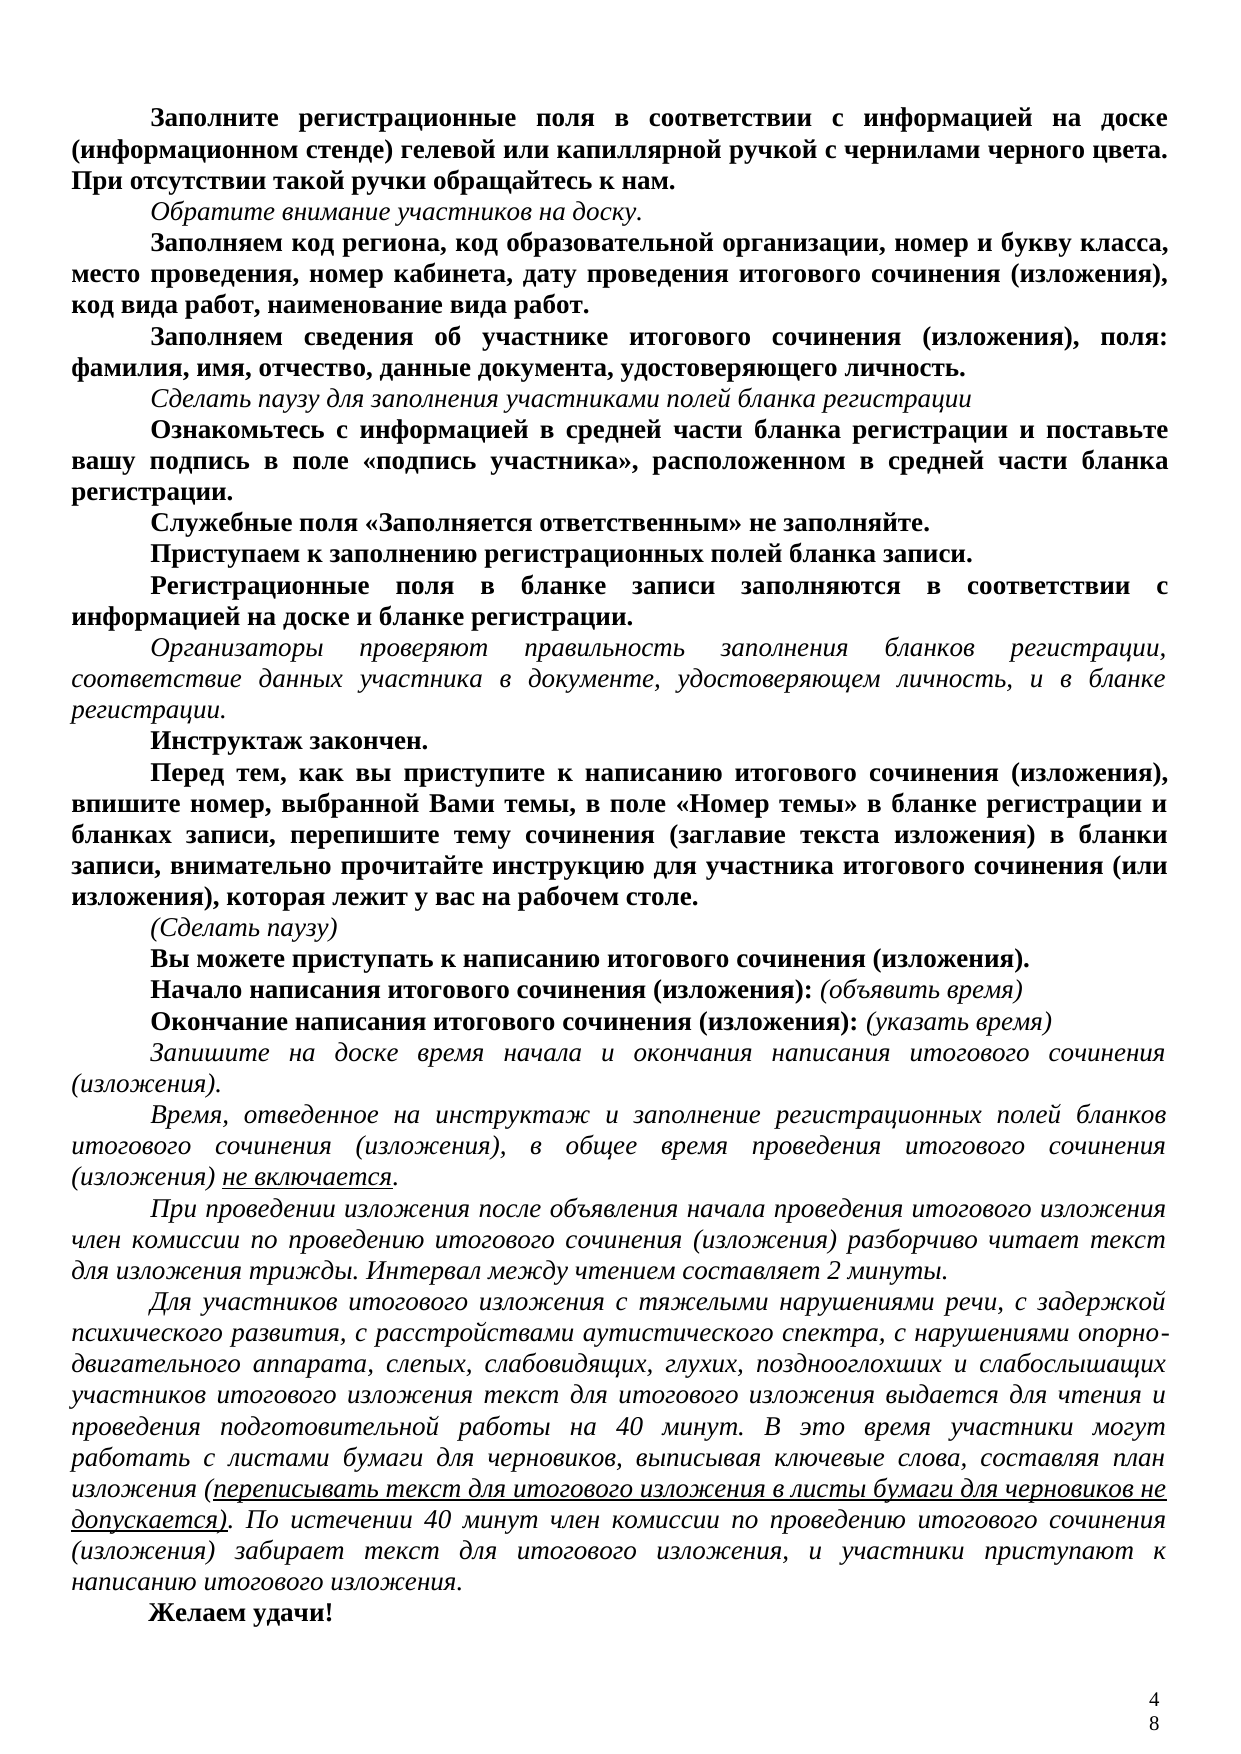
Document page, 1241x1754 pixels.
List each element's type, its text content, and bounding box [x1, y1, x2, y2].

text Инструктаж закончен. [71, 724, 1169, 756]
text При проведении изложения после объявления начала проведения итогового изложения член комиссии по проведению итогового сочинения (изложения) разборчиво читает текст для изложения трижды. Интервал между чтением составляет 2 минуты. [71, 1192, 1169, 1285]
text Перед тем, как вы приступите к написанию итогового сочинения (изложения), впишите номер, выбранной Вами темы, в поле «Номер темы» в бланке регистрации и бланках записи, перепишите тему сочинения (заглавие текста изложения) в бланки записи, внимательно прочитайте инструкцию для участника итогового сочинения (или изложения), которая лежит у вас на рабочем столе. [71, 756, 1169, 911]
text Заполните регистрационные поля в соответствии с информацией на доске (информационном стенде) гелевой или капиллярной ручкой с чернилами черного цвета. При отсутствии такой ручки обращайтесь к нам. [71, 102, 1169, 195]
text Организаторы проверяют правильность заполнения бланков регистрации, соответствие данных участника в документе, удостоверяющем личность, и в бланке регистрации. [71, 631, 1169, 724]
text (Сделать паузу) [71, 911, 1169, 942]
text Приступаем к заполнению регистрационных полей бланка записи. [71, 538, 1169, 569]
text Заполняем код региона, код образовательной организации, номер и букву класса, место проведения, номер кабинета, дату проведения итогового сочинения (изложения), код вида работ, наименование вида работ. [71, 226, 1169, 319]
text Начало написания итогового сочинения (изложения): (объявить время) [71, 974, 1169, 1005]
text Регистрационные поля в бланке записи заполняются в соответствии с информацией на доске и бланке регистрации. [71, 569, 1169, 631]
text Вы можете приступать к написанию итогового сочинения (изложения). [71, 942, 1169, 974]
text Запишите на доске время начала и окончания написания итогового сочинения (изложения). [71, 1036, 1169, 1098]
text Ознакомьтесь с информацией в средней части бланка регистрации и поставьте вашу подпись в поле «подпись участника», расположенном в средней части бланка регистрации. [71, 413, 1169, 506]
text Служебные поля «Заполняется ответственным» не заполняйте. [71, 506, 1169, 538]
text Время, отведенное на инструктаж и заполнение регистрационных полей бланков итогового сочинения (изложения), в общее время проведения итогового сочинения (изложения) не включается. [71, 1098, 1169, 1192]
text Сделать паузу для заполнения участниками полей бланка регистрации [71, 382, 1169, 413]
text Желаем удачи! [71, 1597, 1169, 1628]
text Для участников итогового изложения с тяжелыми нарушениями речи, с задержкой психического развития, с расстройствами аутистического спектра, с нарушениями опорнодвигательного аппарата, слепых, слабовидящих, глухих, позднооглохших и слабослышащих участников итогового изложения текст для итогового изложения выдается для чтения и проведения подготовительной работы на 40 минут. В это время участники могут работать с листами бумаги для черновиков, выписывая ключевые слова, составляя план изложения (переписывать текст для итогового изложения в листы бумаги для черновиков не допускается). По истечении 40 минут член комиссии по проведению итогового сочинения (изложения) забирает текст для итогового изложения, и участники приступают к написанию итогового изложения. [71, 1285, 1169, 1597]
text Окончание написания итогового сочинения (изложения): (указать время) [71, 1005, 1169, 1036]
text Заполняем сведения об участнике итогового сочинения (изложения), поля: фамилия, имя, отчество, данные документа, удостоверяющего личность. [71, 319, 1169, 382]
text Обратите внимание участников на доску. [71, 195, 1169, 226]
